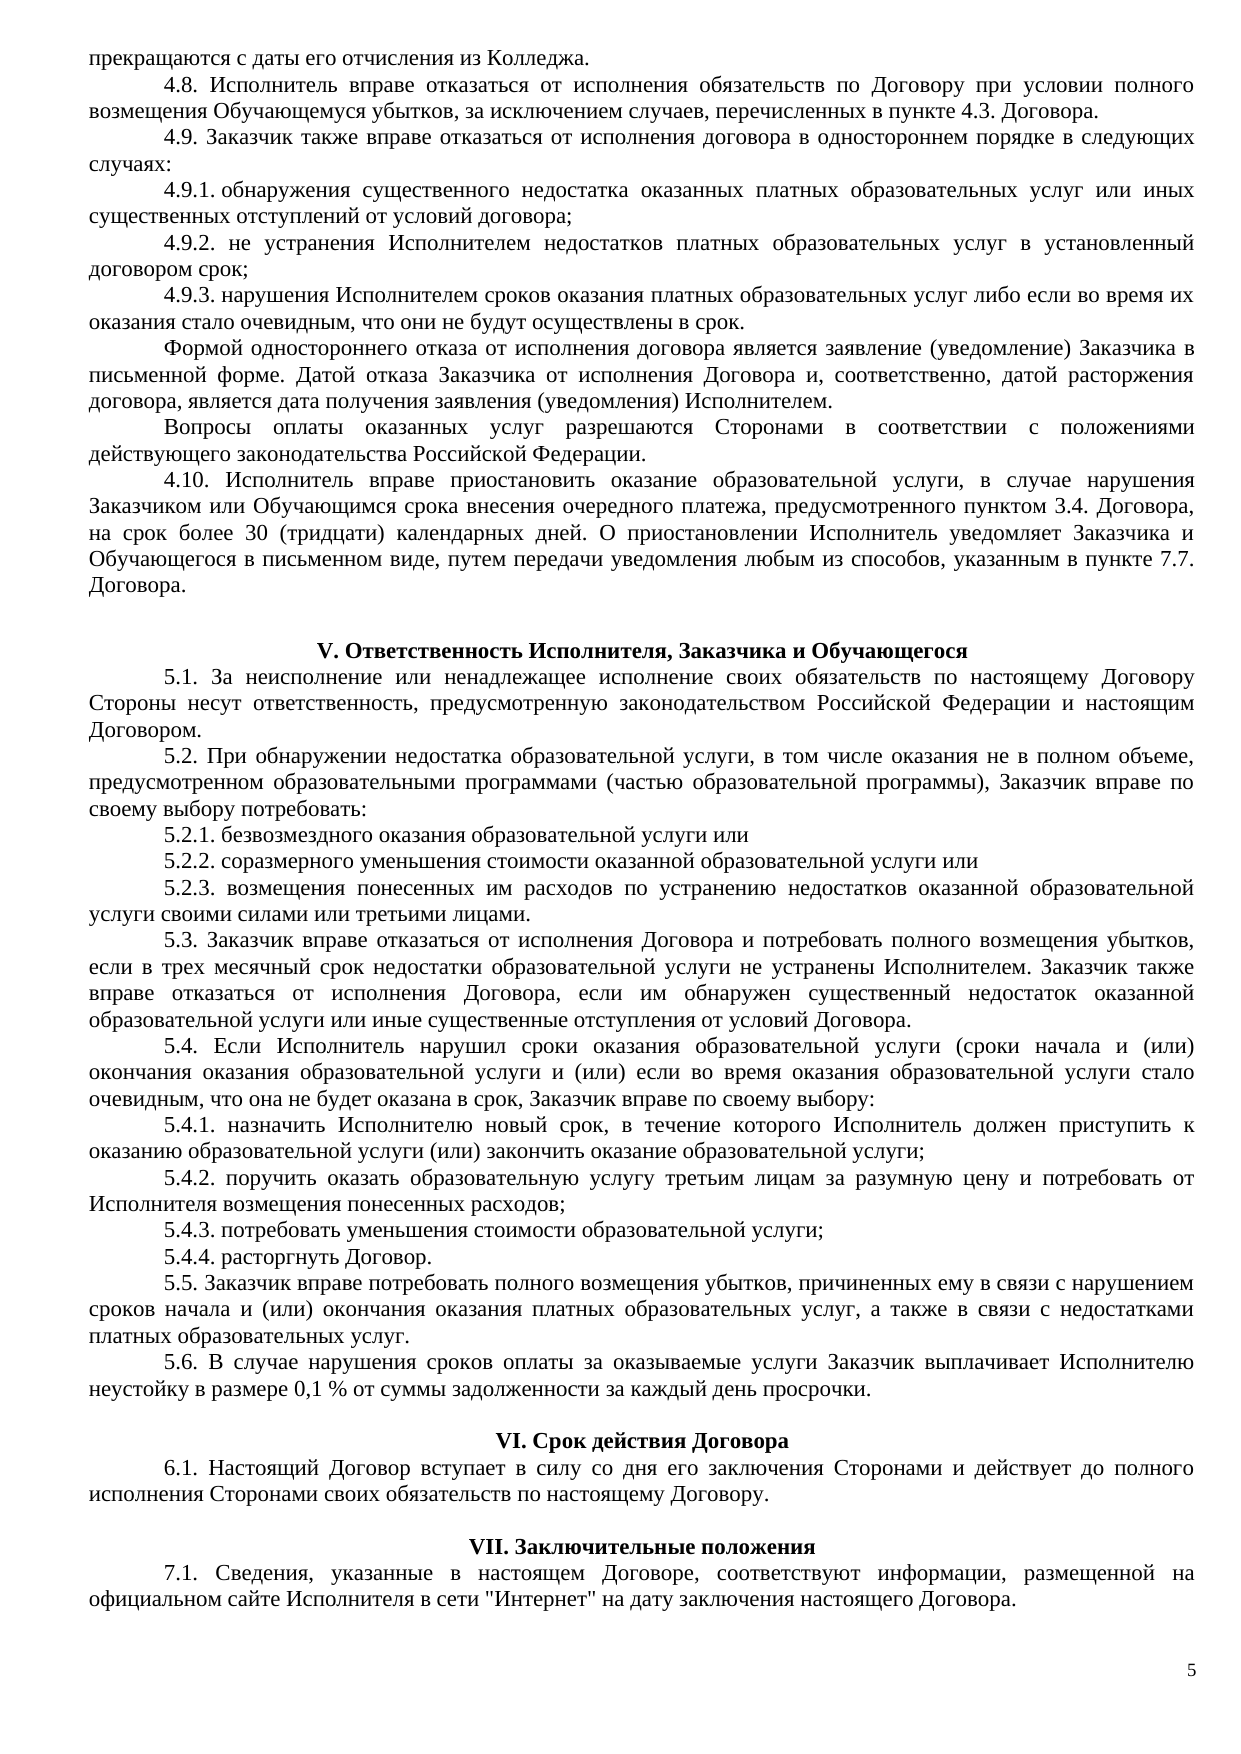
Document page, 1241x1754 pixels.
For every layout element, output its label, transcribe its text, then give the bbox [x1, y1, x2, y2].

text 4.8. Исполнитель вправе отказаться от исполнения обязательств по Договору при условии полного возмещения Обучающемуся убытков, за исключением случаев, перечисленных в пункте 4.3. Договора. [89, 71, 1196, 123]
text 7.1. Сведения, указанные в настоящем Договоре, соответствуют информации, размещенной на официальном сайте Исполнителя в сети "Интернет" на дату заключения настоящего Договора. [89, 1559, 1196, 1612]
text VI. Срок действия Договора [89, 1427, 1196, 1454]
text 5.5. Заказчик вправе потребовать полного возмещения убытков, причиненных ему в связи с нарушением сроков начала и (или) окончания оказания платных образовательных услуг, а также в связи с недостатками платных образовательных услуг. [89, 1269, 1196, 1348]
text 5.6. В случае нарушения сроков оплаты за оказываемые услуги Заказчик выплачивает Исполнителю неустойку в размере 0,1 % от суммы задолженности за каждый день просрочки. [89, 1348, 1196, 1401]
text 4.10. Исполнитель вправе приостановить оказание образовательной услуги, в случае нарушения Заказчиком или Обучающимся срока внесения очередного платежа, предусмотренного пунктом 3.4. Договора, на срок более 30 (тридцати) календарных дней. О приостановлении Исполнитель уведомляет Заказчика и Обучающегося в письменном виде, путем передачи уведомления любым из способов, указанным в пункте 7.7. Договора. [89, 466, 1196, 598]
text VII. Заключительные положения [89, 1533, 1196, 1559]
text 6.1. Настоящий Договор вступает в силу со дня его заключения Сторонами и действует до полного исполнения Сторонами своих обязательств по настоящему Договору. [89, 1454, 1196, 1506]
text 4.9.2. не устранения Исполнителем недостатков платных образовательных услуг в установленный договором срок; [89, 229, 1196, 282]
text 5.4.3. потребовать уменьшения стоимости образовательной услуги; [89, 1216, 1196, 1243]
text 5.2.3. возмещения понесенных им расходов по устранению недостатков оказанной образовательной услуги своими силами или третьими лицами. [89, 874, 1196, 927]
text 5.4.2. поручить оказать образовательную услугу третьим лицам за разумную цену и потребовать от Исполнителя возмещения понесенных расходов; [89, 1164, 1196, 1216]
text 4.9. Заказчик также вправе отказаться от исполнения договора в одностороннем порядке в следующих случаях: [89, 123, 1196, 176]
text Вопросы оплаты оказанных услуг разрешаются Сторонами в соответствии с положениями действующего законодательства Российской Федерации. [89, 413, 1196, 466]
text V. Ответственность Исполнителя, Заказчика и Обучающегося [89, 637, 1196, 663]
text Формой одностороннего отказа от исполнения договора является заявление (уведомление) Заказчика в письменной форме. Датой отказа Заказчика от исполнения Договора и, соответственно, датой расторжения договора, является дата получения заявления (уведомления) Исполнителем. [89, 334, 1196, 413]
text 5.3. Заказчик вправе отказаться от исполнения Договора и потребовать полного возмещения убытков, если в трех месячный срок недостатки образовательной услуги не устранены Исполнителем. Заказчик также вправе отказаться от исполнения Договора, если им обнаружен существенный недостаток оказанной образовательной услуги или иные существенные отступления от условий Договора. [89, 927, 1196, 1032]
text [89, 44, 1196, 71]
text 5.2. При обнаружении недостатка образовательной услуги, в том числе оказания не в полном объеме, предусмотренном образовательными программами (частью образовательной программы), Заказчик вправе по своему выбору потребовать: [89, 742, 1196, 821]
text 5.1. За неисполнение или ненадлежащее исполнение своих обязательств по настоящему Договору Стороны несут ответственность, предусмотренную законодательством Российской Федерации и настоящим Договором. [89, 663, 1196, 742]
text 5.4. Если Исполнитель нарушил сроки оказания образовательной услуги (сроки начала и (или) окончания оказания образовательной услуги и (или) если во время оказания образовательной услуги стало очевидным, что она не будет оказана в срок, Заказчик вправе по своему выбору: [89, 1032, 1196, 1111]
text 4.9.1. обнаружения существенного недостатка оказанных платных образовательных услуг или иных существенных отступлений от условий договора; [89, 176, 1196, 229]
text 5.2.2. соразмерного уменьшения стоимости оказанной образовательной услуги или [89, 847, 1196, 874]
text 4.9.3. нарушения Исполнителем сроков оказания платных образовательных услуг либо если во время их оказания стало очевидным, что они не будут осуществлены в срок. [89, 282, 1196, 334]
text 5.4.4. расторгнуть Договор. [89, 1243, 1196, 1269]
text 5.2.1. безвозмездного оказания образовательной услуги или [89, 821, 1196, 847]
text 5.4.1. назначить Исполнителю новый срок, в течение которого Исполнитель должен приступить к оказанию образовательной услуги (или) закончить оказание образовательной услуги; [89, 1111, 1196, 1164]
